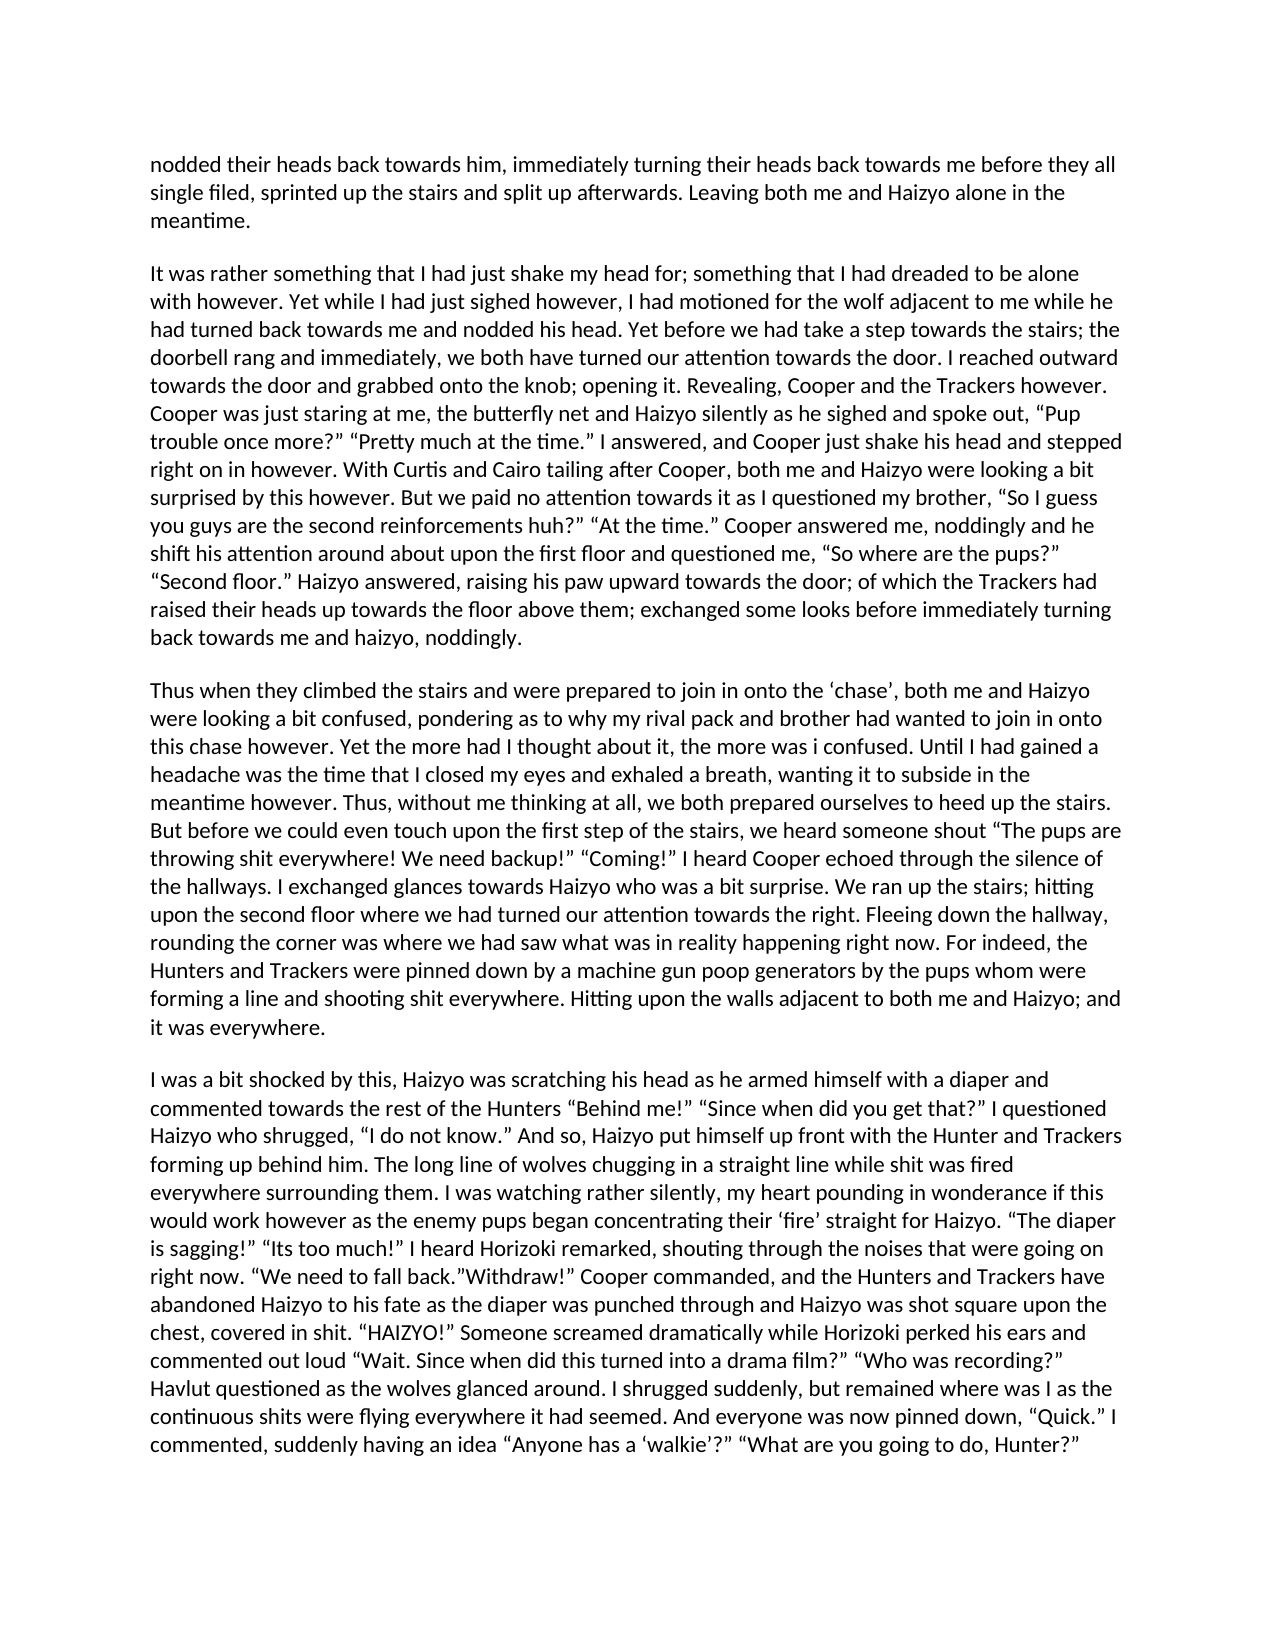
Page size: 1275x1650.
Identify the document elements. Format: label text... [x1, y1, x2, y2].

text Thus when they climbed the stairs and were prepared to join in onto the ‘chase’, both me and Haizyo were looking a bit confused, pondering as to why my rival pack and brother had wanted to join in onto this chase however. Yet the more had I thought about it, the more was i confused. Until I had gained a headache was the time that I closed my eyes and exhaled a breath, wanting it to subside in the meantime however. Thus, without me thinking at all, we both prepared ourselves to heed up the stairs. But before we could even touch upon the first step of the stairs, we heard someone shout “The pups are throwing shit everywhere! We need backup!” “Coming!” I heard Cooper echoed through the silence of the hallways. I exchanged glances towards Haizyo who was a bit surprise. We ran up the stairs; hitting upon the second floor where we had turned our attention towards the right. Fleeing down the hallway, rounding the corner was where we had saw what was in reality happening right now. For indeed, the Hunters and Trackers were pinned down by a machine gun poop generators by the pups whom were forming a line and shooting shit everywhere. Hitting upon the walls adjacent to both me and Haizyo; and it was everywhere. [150, 676, 1125, 1041]
text It was rather something that I had just shake my head for; something that I had dreaded to be alone with however. Yet while I had just sighed however, I had motioned for the wolf adjacent to me while he had turned back towards me and nodded his head. Yet before we had take a step towards the stairs; the doorbell rang and immediately, we both have turned our attention towards the door. I reached outward towards the door and grabbed onto the knob; opening it. Revealing, Cooper and the Trackers however. Cooper was just staring at me, the butterfly net and Haizyo silently as he sighed and spoke out, “Pup trouble once more?” “Pretty much at the time.” I answered, and Cooper just shake his head and stepped right on in however. With Curtis and Cairo tailing after Cooper, both me and Haizyo were looking a bit surprised by this however. But we paid no attention towards it as I questioned my brother, “So I guess you guys are the second reinforcements huh?” “At the time.” Cooper answered me, noddingly and he shift his attention around about upon the first floor and questioned me, “So where are the pups?” “Second floor.” Haizyo answered, raising his paw upward towards the door; of which the Trackers had raised their heads up towards the floor above them; exchanged some looks before immediately turning back towards me and haizyo, noddingly. [150, 259, 1125, 651]
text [150, 1066, 1125, 1458]
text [150, 150, 1125, 234]
